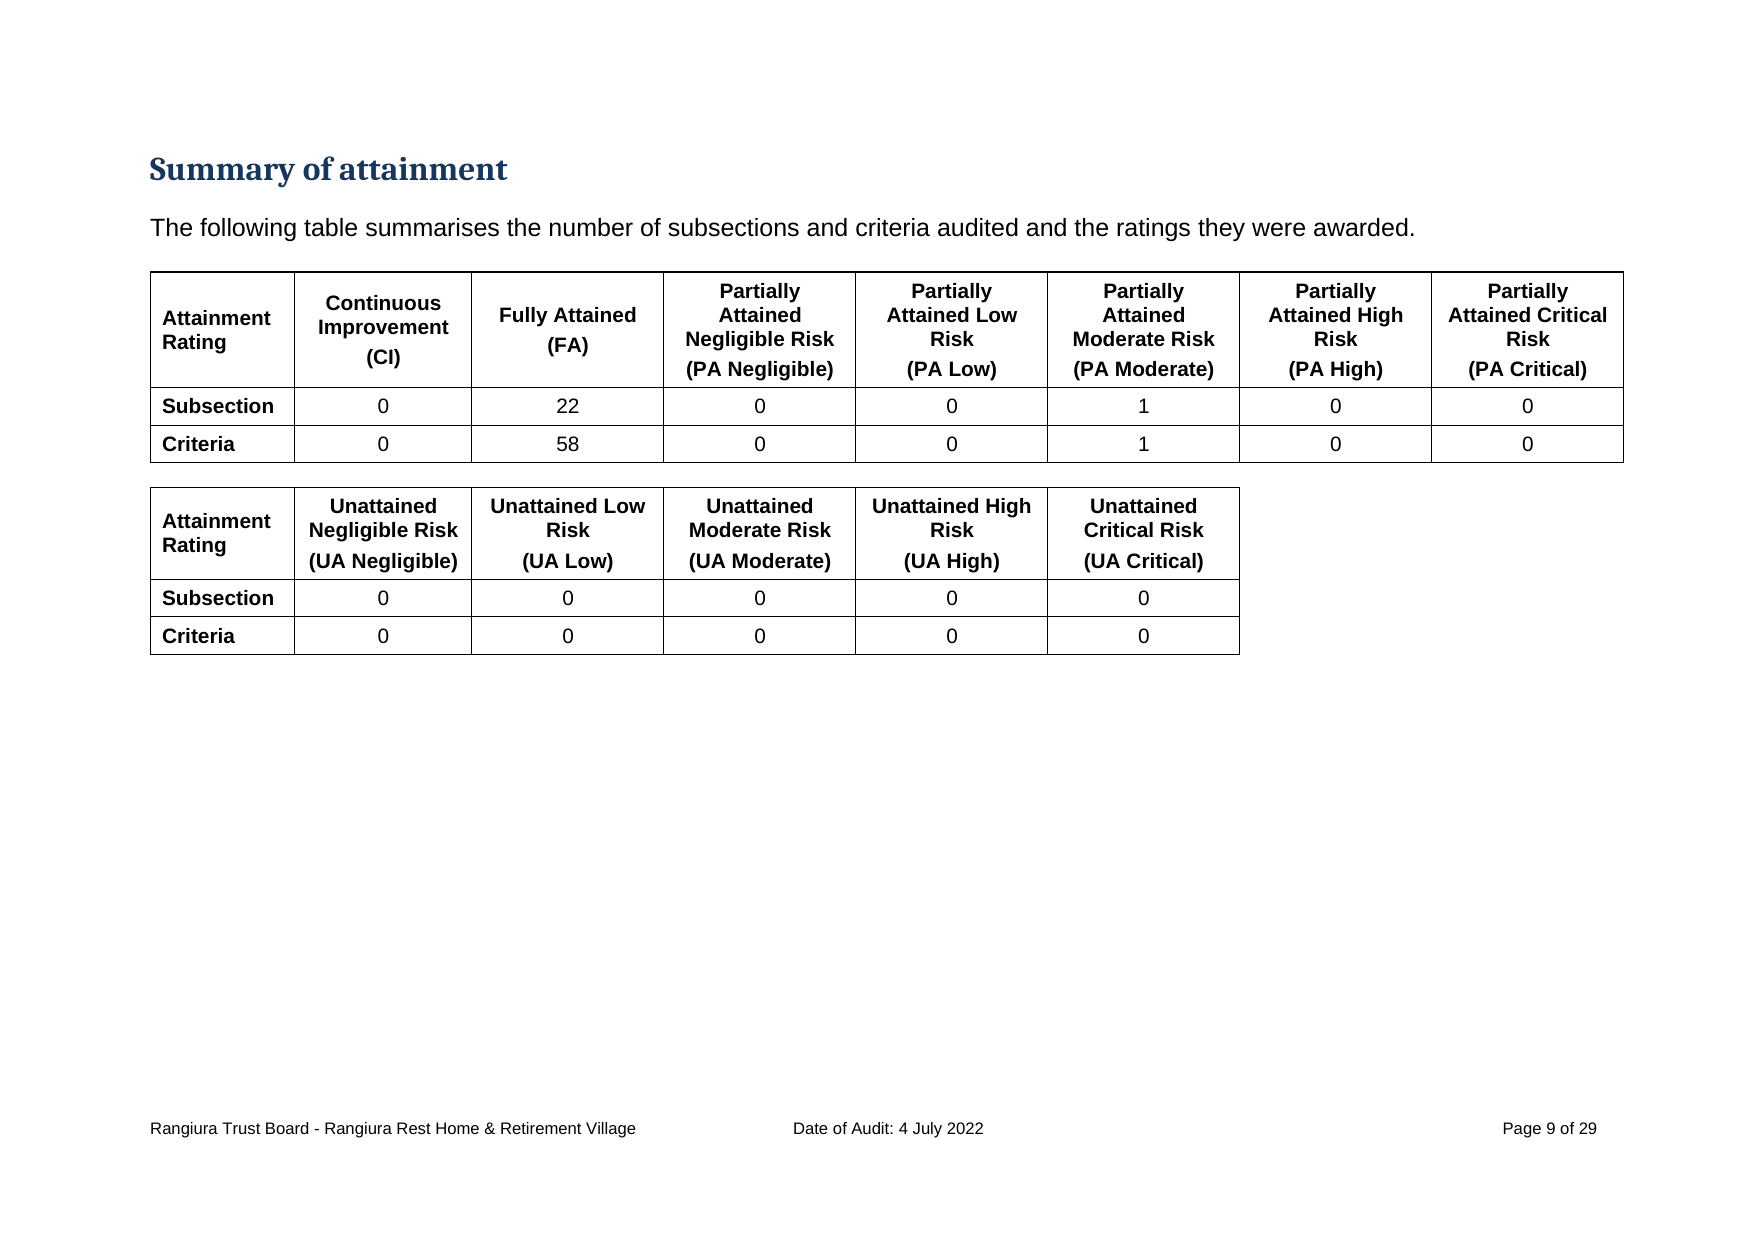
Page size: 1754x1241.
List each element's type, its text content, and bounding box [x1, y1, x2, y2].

table_cell 22 [472, 388, 663, 424]
table_cell Subsection [151, 388, 294, 424]
table_cell 1 [1048, 388, 1239, 424]
table_header Unattained Low Risk (UA Low) [472, 488, 663, 579]
table_cell 0 [664, 617, 855, 654]
table_header Unattained Moderate Risk (UA Moderate) [664, 488, 855, 579]
table_cell 0 [1240, 426, 1431, 462]
table_header Unattained Negligible Risk (UA Negligible) [295, 488, 471, 579]
table_header Unattained High Risk (UA High) [856, 488, 1047, 579]
table_cell 0 [856, 388, 1047, 424]
table_header Partially Attained Low Risk (PA Low) [856, 273, 1047, 387]
table_header Partially Attained Negligible Risk (PA Negligible) [664, 273, 855, 387]
table_cell 0 [295, 388, 471, 424]
table_cell 0 [664, 388, 855, 424]
table_cell 0 [1048, 617, 1239, 654]
table_cell 1 [1048, 426, 1239, 462]
table_header Fully Attained (FA) [472, 273, 663, 387]
subtitle Summary of attainment [150, 150, 1604, 188]
table_cell Criteria [151, 617, 294, 654]
table_cell Criteria [151, 426, 294, 462]
table_header Partially Attained Moderate Risk (PA Moderate) [1048, 273, 1239, 387]
table_cell 0 [856, 617, 1047, 654]
table_cell 0 [1432, 388, 1623, 424]
table_header Unattained Critical Risk (UA Critical) [1048, 488, 1239, 579]
table_cell 0 [295, 580, 471, 616]
text The following table summarises the number of subsections and criteria audited and the ratings they were awarded. [150, 213, 1604, 242]
table_cell 0 [295, 617, 471, 654]
table_cell 0 [856, 426, 1047, 462]
table_cell 0 [1048, 580, 1239, 616]
table_header Attainment Rating [151, 488, 294, 579]
table_cell 0 [856, 580, 1047, 616]
table_header Partially Attained High Risk (PA High) [1240, 273, 1431, 387]
table_cell Subsection [151, 580, 294, 616]
table_cell 0 [664, 580, 855, 616]
table_cell 0 [472, 580, 663, 616]
table_header Continuous Improvement (CI) [295, 273, 471, 387]
table_cell 0 [472, 617, 663, 654]
table_cell 0 [664, 426, 855, 462]
table_header Partially Attained Critical Risk (PA Critical) [1432, 273, 1623, 387]
table_cell 0 [295, 426, 471, 462]
table_cell 58 [472, 426, 663, 462]
table_cell 0 [1432, 426, 1623, 462]
table_header Attainment Rating [151, 273, 294, 387]
table_cell 0 [1240, 388, 1431, 424]
